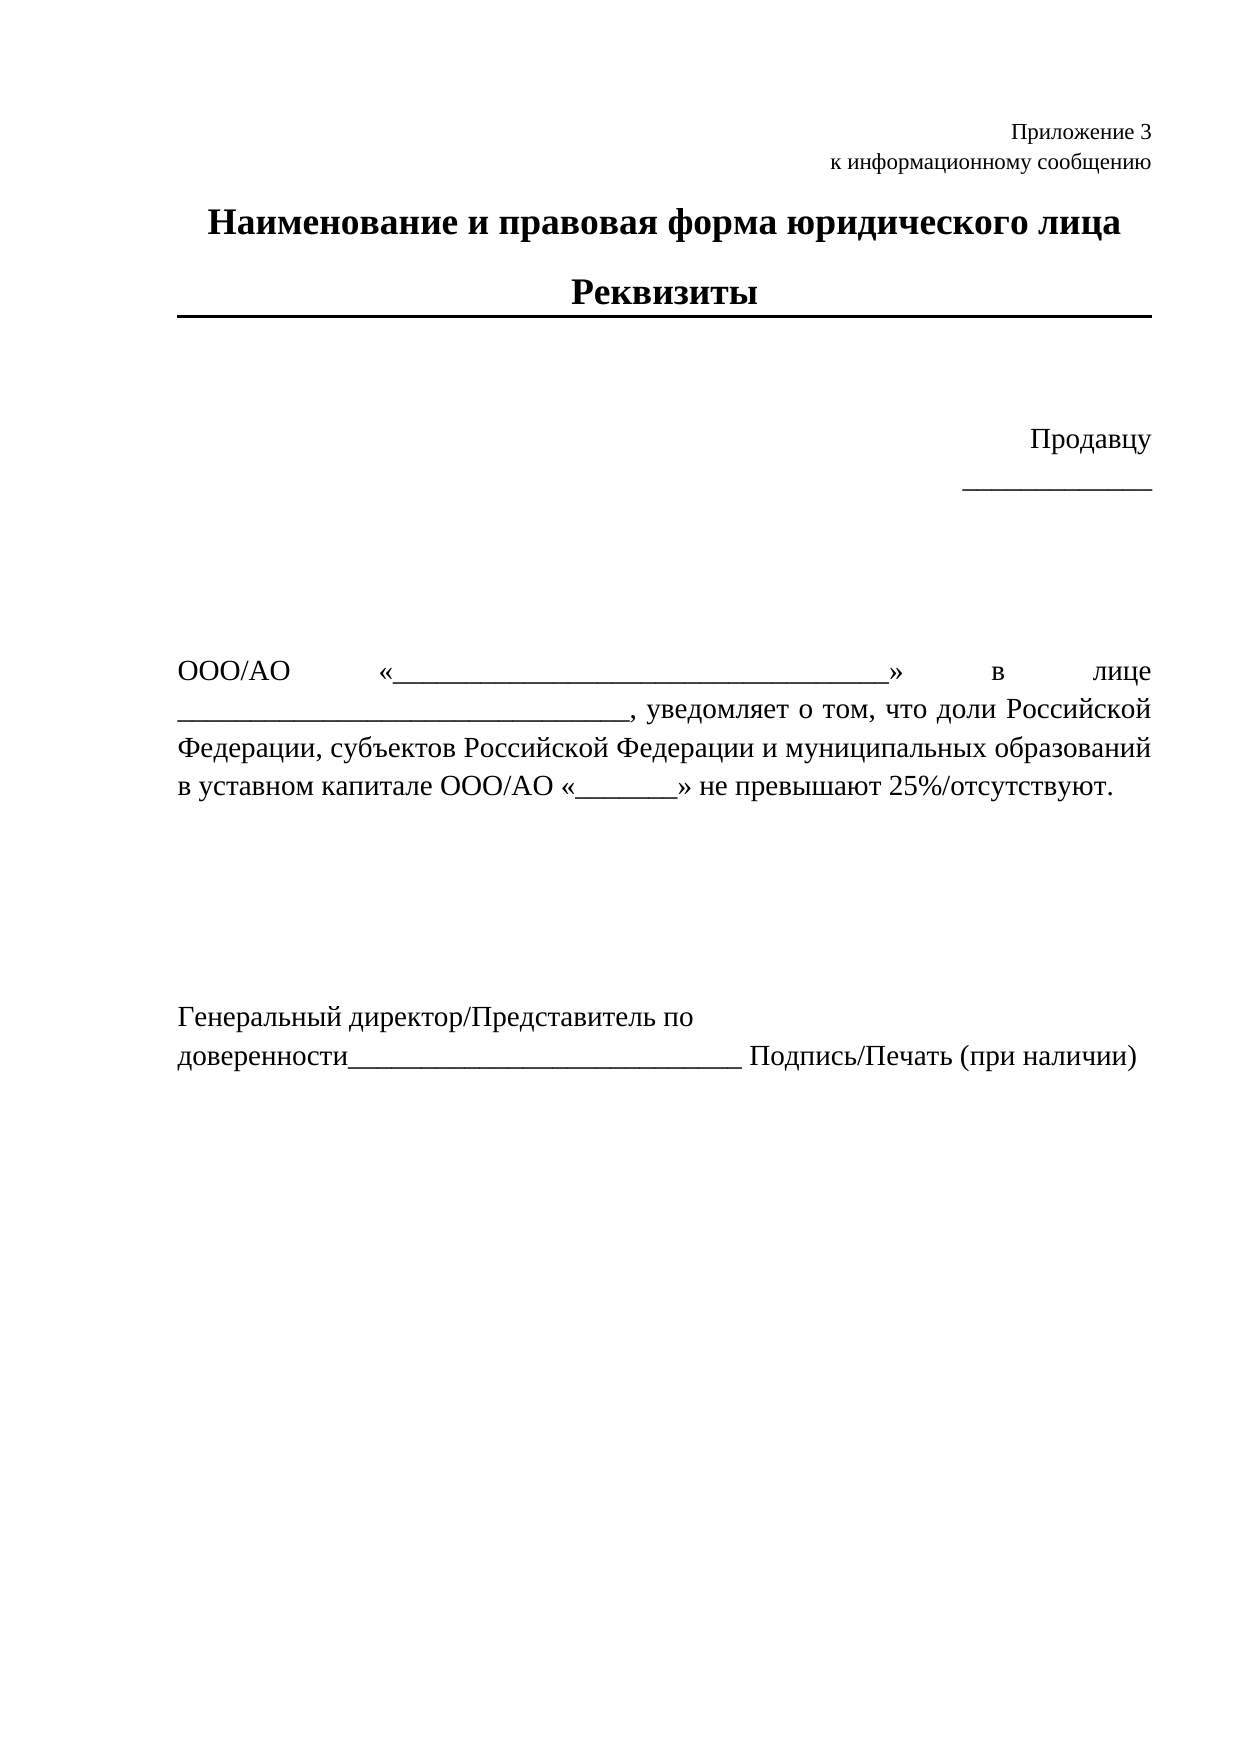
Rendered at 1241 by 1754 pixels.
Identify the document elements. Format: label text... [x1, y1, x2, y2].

text _____________ [546, 460, 1152, 493]
text Наименование и правовая форма юридического лица [177, 199, 1152, 242]
text Генеральный директор/Представитель по доверенности___________________________ Подпись/Печать (при наличии) [177, 999, 1152, 1072]
text Приложение 3 к информационному сообщению [177, 118, 1152, 175]
text Реквизиты [177, 270, 1152, 315]
text ООО/АО «__________________________________» в лице _______________________________, уведомляет о том, что доли Российской Федерации, субъектов Российской Федерации и муниципальных образований в уставном капитале ООО/АО «_______» не превышают 25%/отсутствуют. [177, 653, 1152, 802]
text Продавцу [546, 421, 1152, 455]
